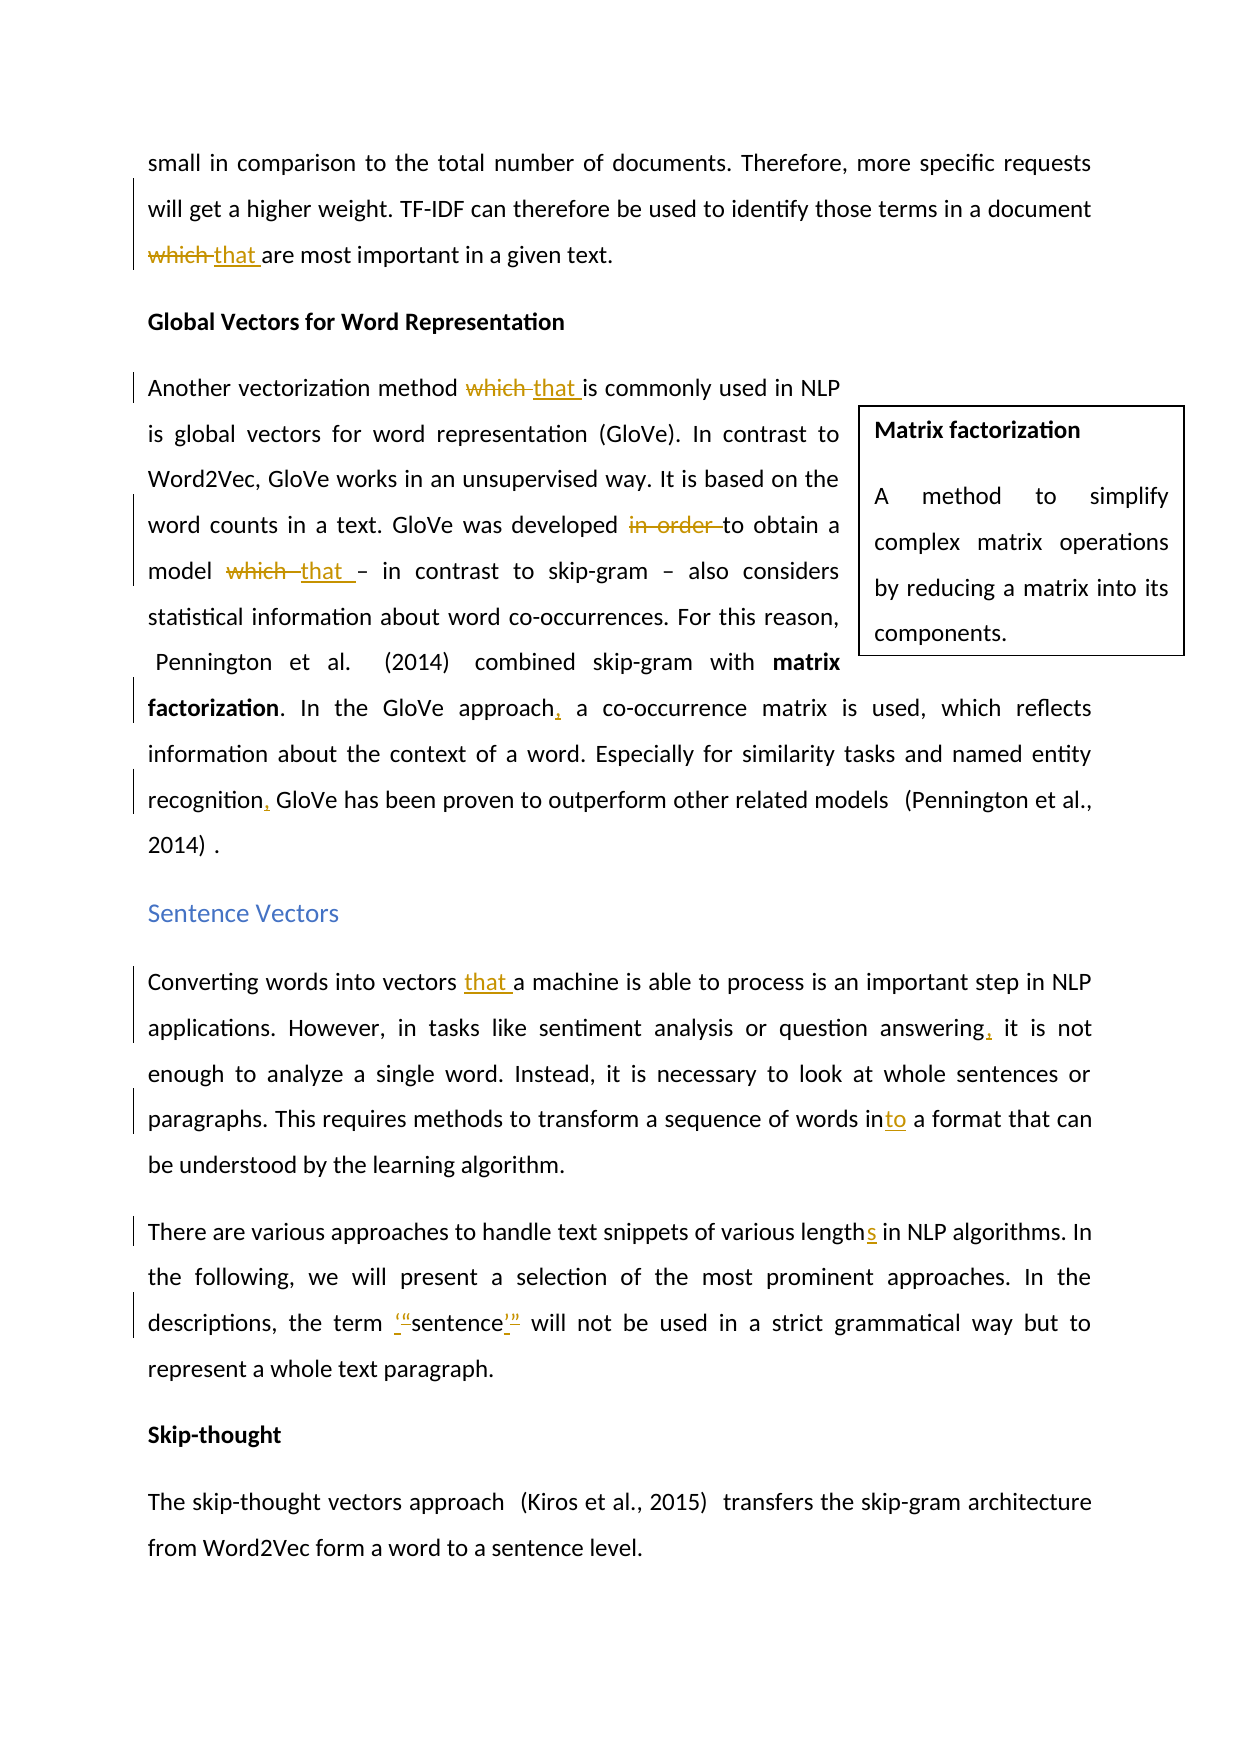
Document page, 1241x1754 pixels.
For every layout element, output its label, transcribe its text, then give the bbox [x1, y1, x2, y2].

subtitle Sentence Vectors [148, 896, 1093, 929]
text Another vectorization method is commonly used in NLP is global vectors for word representation (GloVe). In contrast to Word2Vec, GloVe works in an unsupervised way. It is based on the word counts in a text. GloVe was developed to obtain a model – in contrast to skip-gram – also considers statistical information about word co-occurrences. For this reason, combined skip-gram with matrix factorization. In the GloVe approach a co-occurrence matrix is used, which reflects information about the context of a word. Especially for similarity tasks and named entity recognition GloVe has been proven to outperform other related models . [148, 372, 1093, 860]
text The skip-thought vectors approach transfers the skip-gram architecture from Word2Vec form a word to a sentence level. [148, 1486, 1093, 1562]
subtitle Skip-thought [148, 1419, 1093, 1450]
subtitle Global Vectors for Word Representation [148, 306, 1093, 336]
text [148, 148, 1093, 269]
text Converting words into vectors a machine is able to process is an important step in NLP applications. However, in tasks like sentiment analysis or question answering it is not enough to analyze a single word. Instead, it is necessary to look at whole sentences or paragraphs. This requires methods to transform a sequence of words in a format that can be understood by the learning algorithm. [148, 966, 1093, 1180]
text There are various approaches to handle text snippets of various length in NLP algorithms. In the following, we will present a selection of the most prominent approaches. In the descriptions, the term sentence will not be used in a strict grammatical way but to represent a whole text paragraph. [148, 1216, 1093, 1383]
